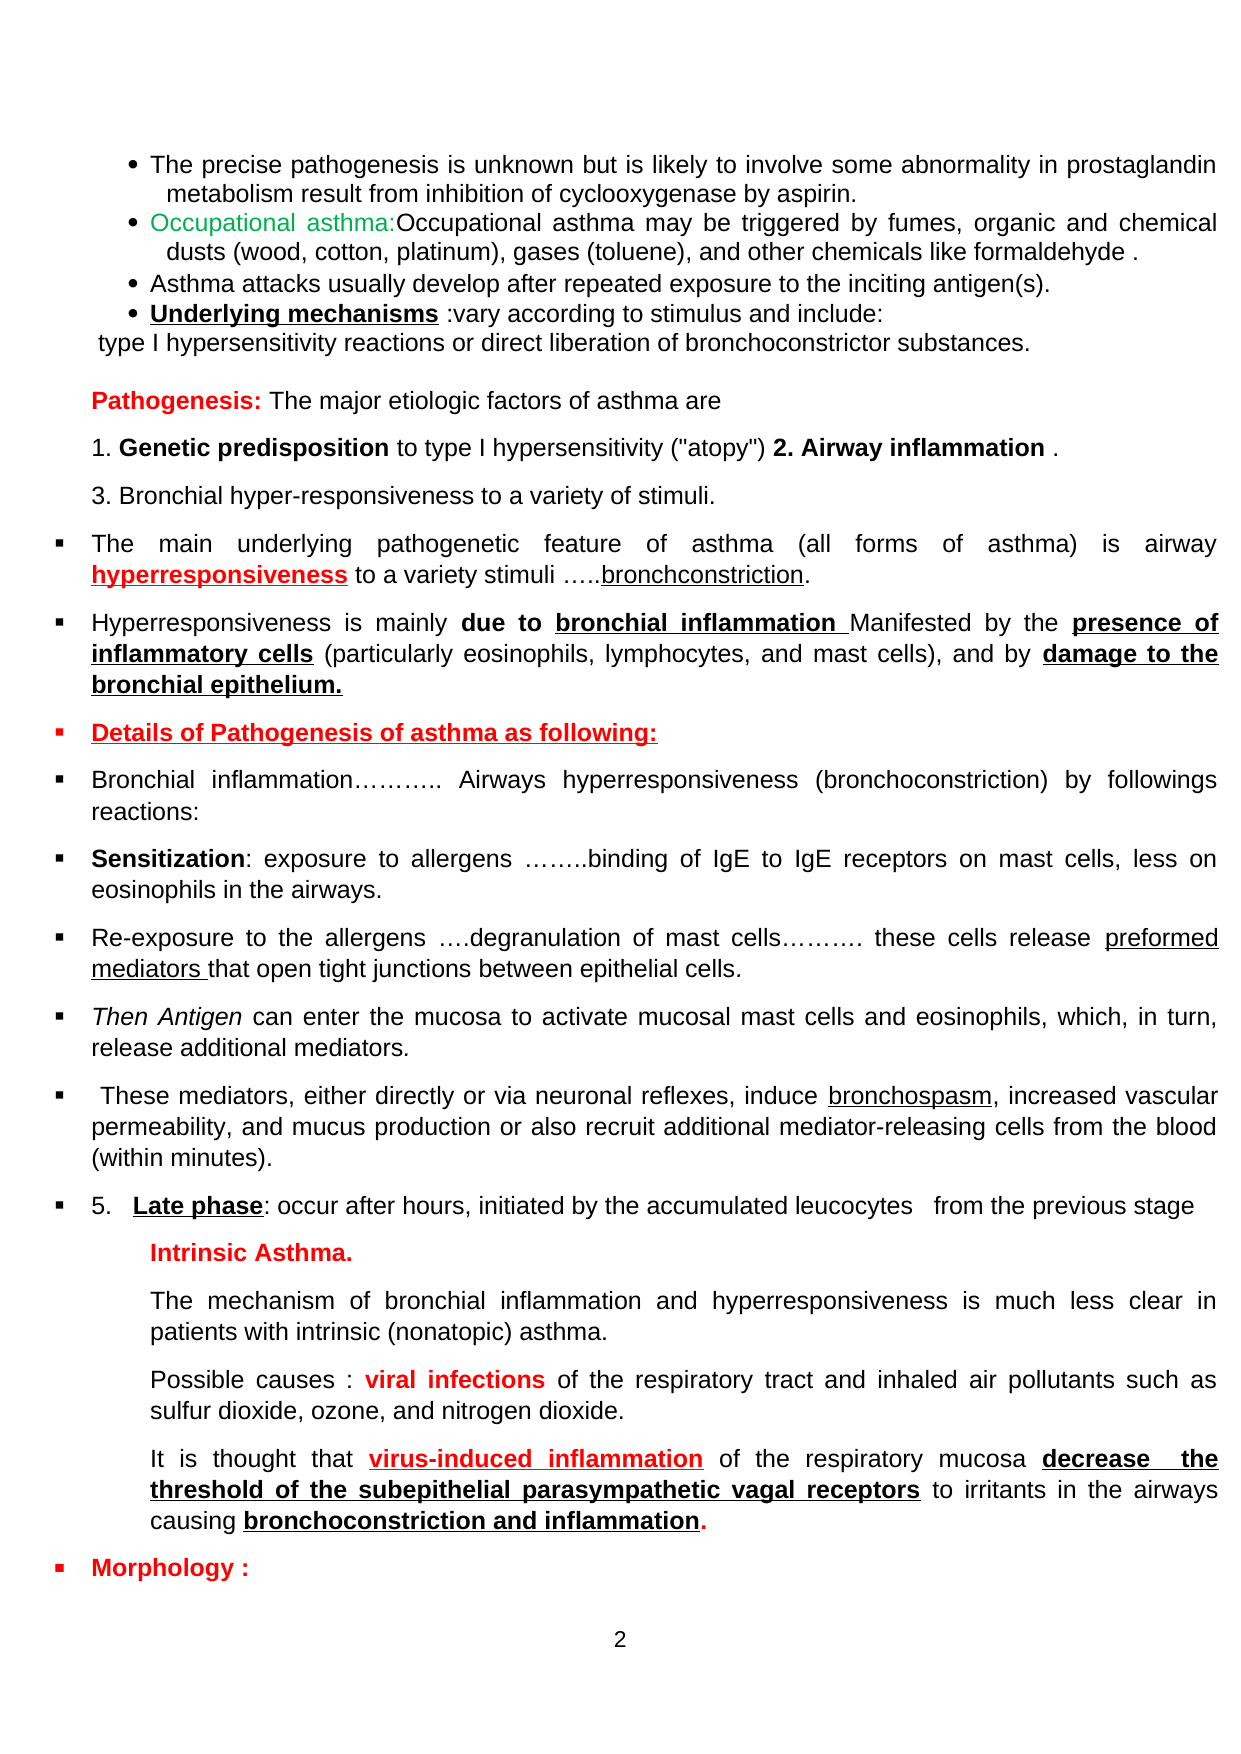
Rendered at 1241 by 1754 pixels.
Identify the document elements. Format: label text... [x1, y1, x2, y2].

text 3. Bronchial hyper-responsiveness to a variety of stimuli. [91, 481, 1219, 510]
list Sensitization: exposure to allergens ……..binding of IgE to IgE receptors on mast cells, less on eosinophils in the airways. [53, 844, 1219, 904]
text 1. Genetic predisposition to type I hypersensitivity ("atopy") 2. Airway inflammation . [91, 433, 1219, 462]
list Bronchial inflammation……….. Airways hyperresponsiveness (bronchoconstriction) by followings reactions: [53, 765, 1219, 825]
list These mediators, either directly or via neuronal reflexes, induce bronchospasm, increased vascular permeability, and mucus production or also recruit additional mediator-releasing cells from the blood (within minutes). [53, 1081, 1219, 1172]
list Hyperresponsiveness is mainly due to bronchial inflammation Manifested by the presence of inflammatory cells (particularly eosinophils, lymphocytes, and mast cells), and by damage to the bronchial epithelium. [53, 608, 1219, 698]
text Intrinsic Asthma. [150, 1238, 1219, 1267]
text type I hypersensitivity reactions or direct liberation of bronchoconstrictor substances. [91, 328, 1219, 357]
list 5. Late phase: occur after hours, initiated by the accumulated leucocytes from the previous stage [53, 1191, 1219, 1219]
list Details of Pathogenesis of asthma as following: [53, 717, 1219, 746]
list Occupational asthma:Occupational asthma may be triggered by fumes, organic and chemical dusts (wood, cotton, platinum), gases (toluene), and other chemicals like formaldehyde . [128, 208, 1219, 265]
text The mechanism of bronchial inflammation and hyperresponsiveness is much less clear in patients with intrinsic (nonatopic) asthma. [150, 1286, 1219, 1346]
text It is thought that virus-induced inflammation of the respiratory mucosa decrease the threshold of the subepithelial parasympathetic vagal receptors to irritants in the airways causing bronchoconstriction and inflammation. [150, 1444, 1219, 1534]
list Then Antigen can enter the mucosa to activate mucosal mast cells and eosinophils, which, in turn, release additional mediators. [53, 1002, 1219, 1062]
text Possible causes : viral infections of the respiratory tract and inhaled air pollutants such as sulfur dioxide, ozone, and nitrogen dioxide. [150, 1365, 1219, 1425]
list Asthma attacks usually develop after repeated exposure to the inciting antigen(s). [128, 265, 1219, 299]
list The precise pathogenesis is unknown but is likely to involve some abnormality in prostaglandin metabolism result from inhibition of cyclooxygenase by aspirin. [128, 150, 1219, 208]
list Re-exposure to the allergens ….degranulation of mast cells………. these cells release preformed mediators that open tight junctions between epithelial cells. [53, 923, 1219, 983]
list Underlying mechanisms :vary according to stimulus and include: [128, 299, 1219, 328]
list Morphology : [53, 1553, 1219, 1582]
text Pathogenesis: The major etiologic factors of asthma are [91, 386, 1219, 414]
list The main underlying pathogenetic feature of asthma (all forms of asthma) is airway hyperresponsiveness to a variety stimuli …..bronchconstriction. [53, 529, 1219, 589]
